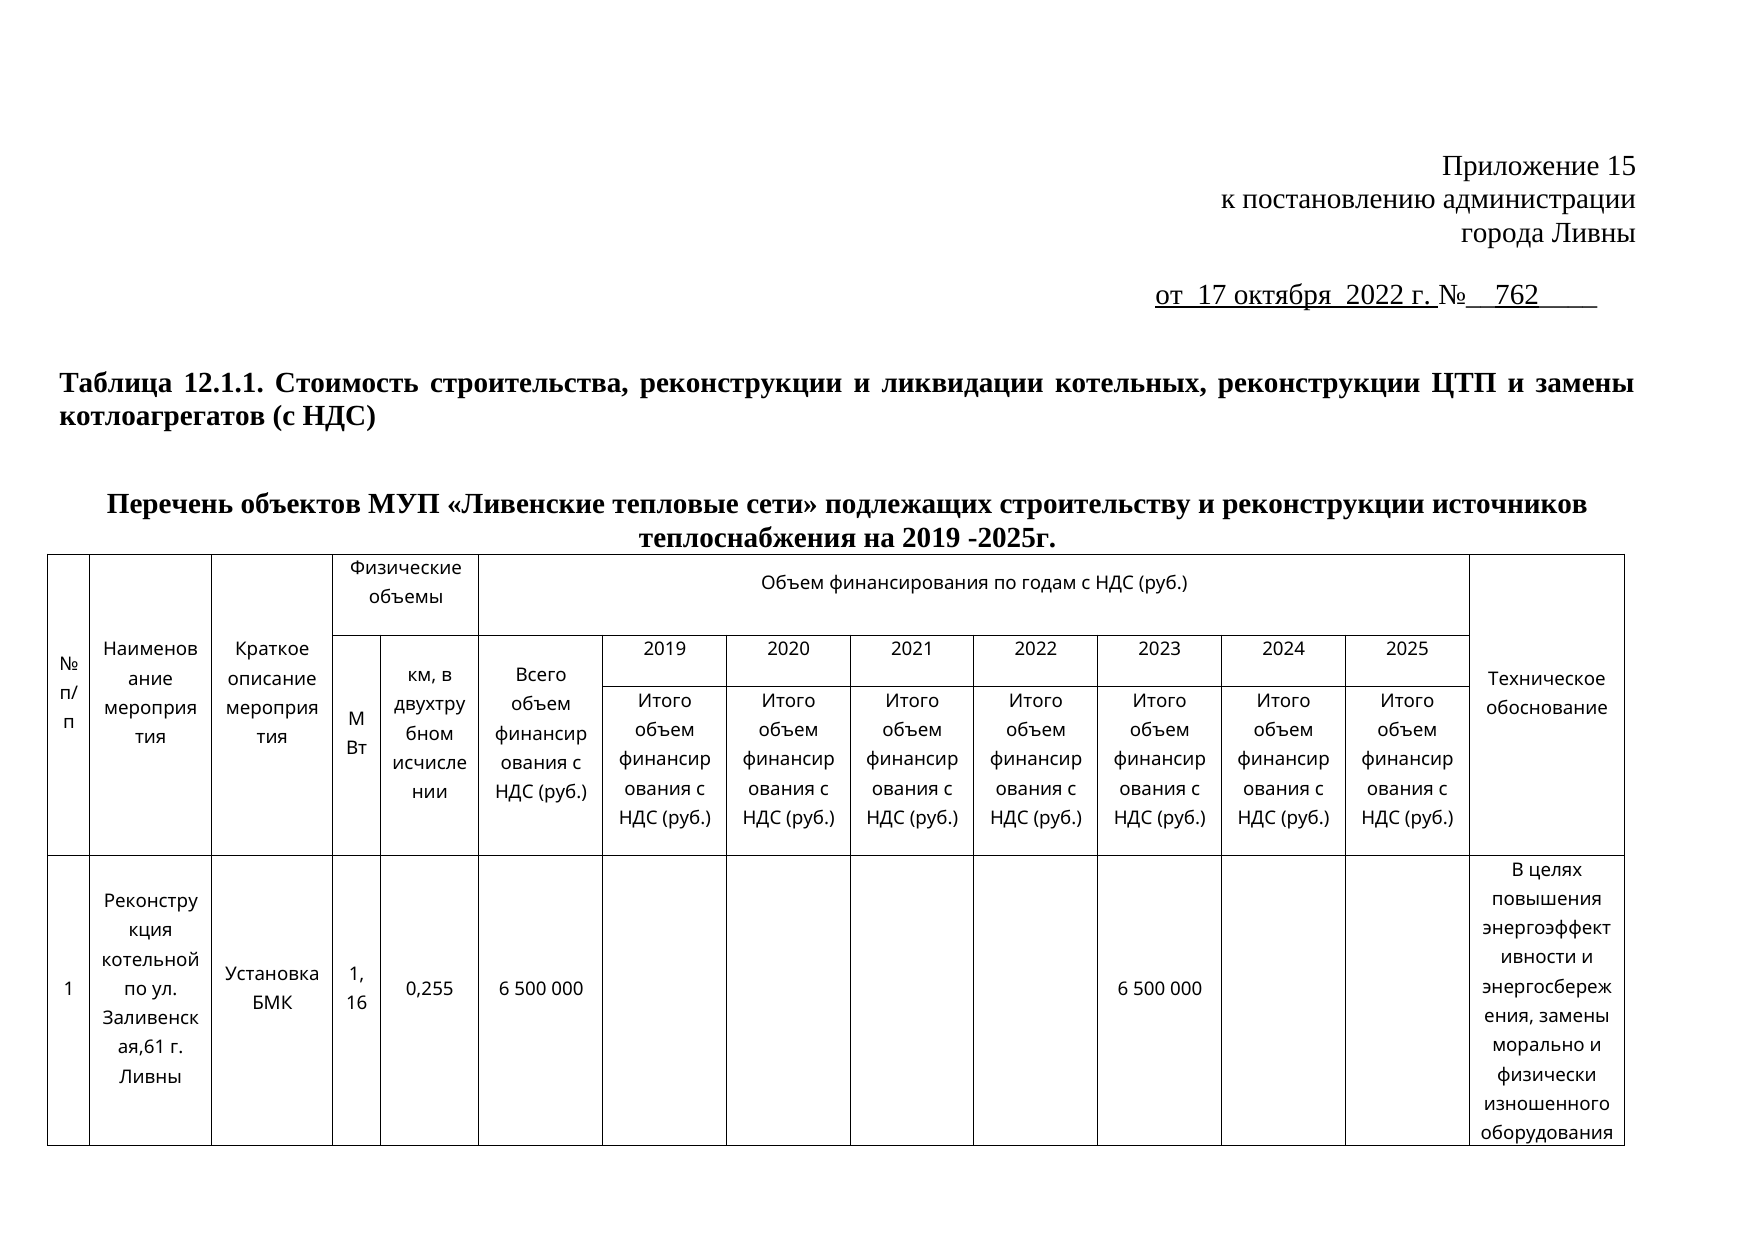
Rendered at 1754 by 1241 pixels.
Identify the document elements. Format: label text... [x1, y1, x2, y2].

table_cell Всего объем финансирования с НДС (руб.) [479, 636, 602, 855]
text от 17 октября 2022 г. №__762____ [59, 277, 1636, 311]
text Таблица 12.1.1. Стоимость строительства, реконструкции и ликвидации котельных, реконструкции ЦТП и замены котлоагрегатов (с НДС) [59, 365, 1636, 432]
table_header Наименование мероприятия [90, 555, 211, 855]
table_cell Итого объем финансирования с НДС (руб.) [603, 687, 726, 855]
table_cell 2025 [1346, 636, 1469, 686]
table_cell Итого объем финансирования с НДС (руб.) [727, 687, 850, 855]
table_cell 2021 [851, 636, 973, 686]
table_cell 2019 [603, 636, 726, 686]
table_cell [851, 856, 973, 1145]
table_cell 6 500 000 [479, 856, 602, 1145]
table_cell 2020 [727, 636, 850, 686]
text к постановлению администрации [59, 181, 1636, 215]
table_header Краткое описание мероприятия [212, 555, 332, 855]
text города Ливны [59, 215, 1636, 248]
table_cell Итого объем финансирования с НДС (руб.) [1222, 687, 1345, 855]
table_cell Итого объем финансирования с НДС (руб.) [1346, 687, 1469, 855]
table_cell 0,255 [381, 856, 478, 1145]
table_cell Итого объем финансирования с НДС (руб.) [851, 687, 973, 855]
table_cell Реконструкция котельной по ул. Заливенская,61 г. Ливны [90, 856, 211, 1145]
table_cell [727, 856, 850, 1145]
table_cell МВт [333, 636, 380, 855]
table_cell 2023 [1098, 636, 1221, 686]
text Перечень объектов МУП «Ливенские тепловые сети» подлежащих строительству и реконструкции источников теплоснабжения на 2019 -2025г. [59, 486, 1636, 553]
table_cell км, в двухтрубном исчислении [381, 636, 478, 855]
table_cell 6 500 000 [1098, 856, 1221, 1145]
table_cell 2024 [1222, 636, 1345, 686]
table_cell [603, 856, 726, 1145]
table_cell 2022 [974, 636, 1097, 686]
table_header Объем финансирования по годам с НДС (руб.) [479, 555, 1469, 634]
table_header № п/п [48, 555, 89, 855]
table_header Физические объемы [333, 555, 478, 634]
table_cell 1 [48, 856, 89, 1145]
table_header Техническое обоснование [1470, 555, 1624, 855]
text Приложение 15 [59, 148, 1636, 181]
table_cell В целях повышения энергоэффективности и энергосбережения, замены морально и физически изношенного оборудования [1470, 856, 1624, 1145]
table_cell Итого объем финансирования с НДС (руб.) [974, 687, 1097, 855]
table_cell 1,16 [333, 856, 380, 1145]
table_cell [1222, 856, 1345, 1145]
table_cell Итого объем финансирования с НДС (руб.) [1098, 687, 1221, 855]
table_cell Установка БМК [212, 856, 332, 1145]
table_cell [1346, 856, 1469, 1145]
table_cell [974, 856, 1097, 1145]
